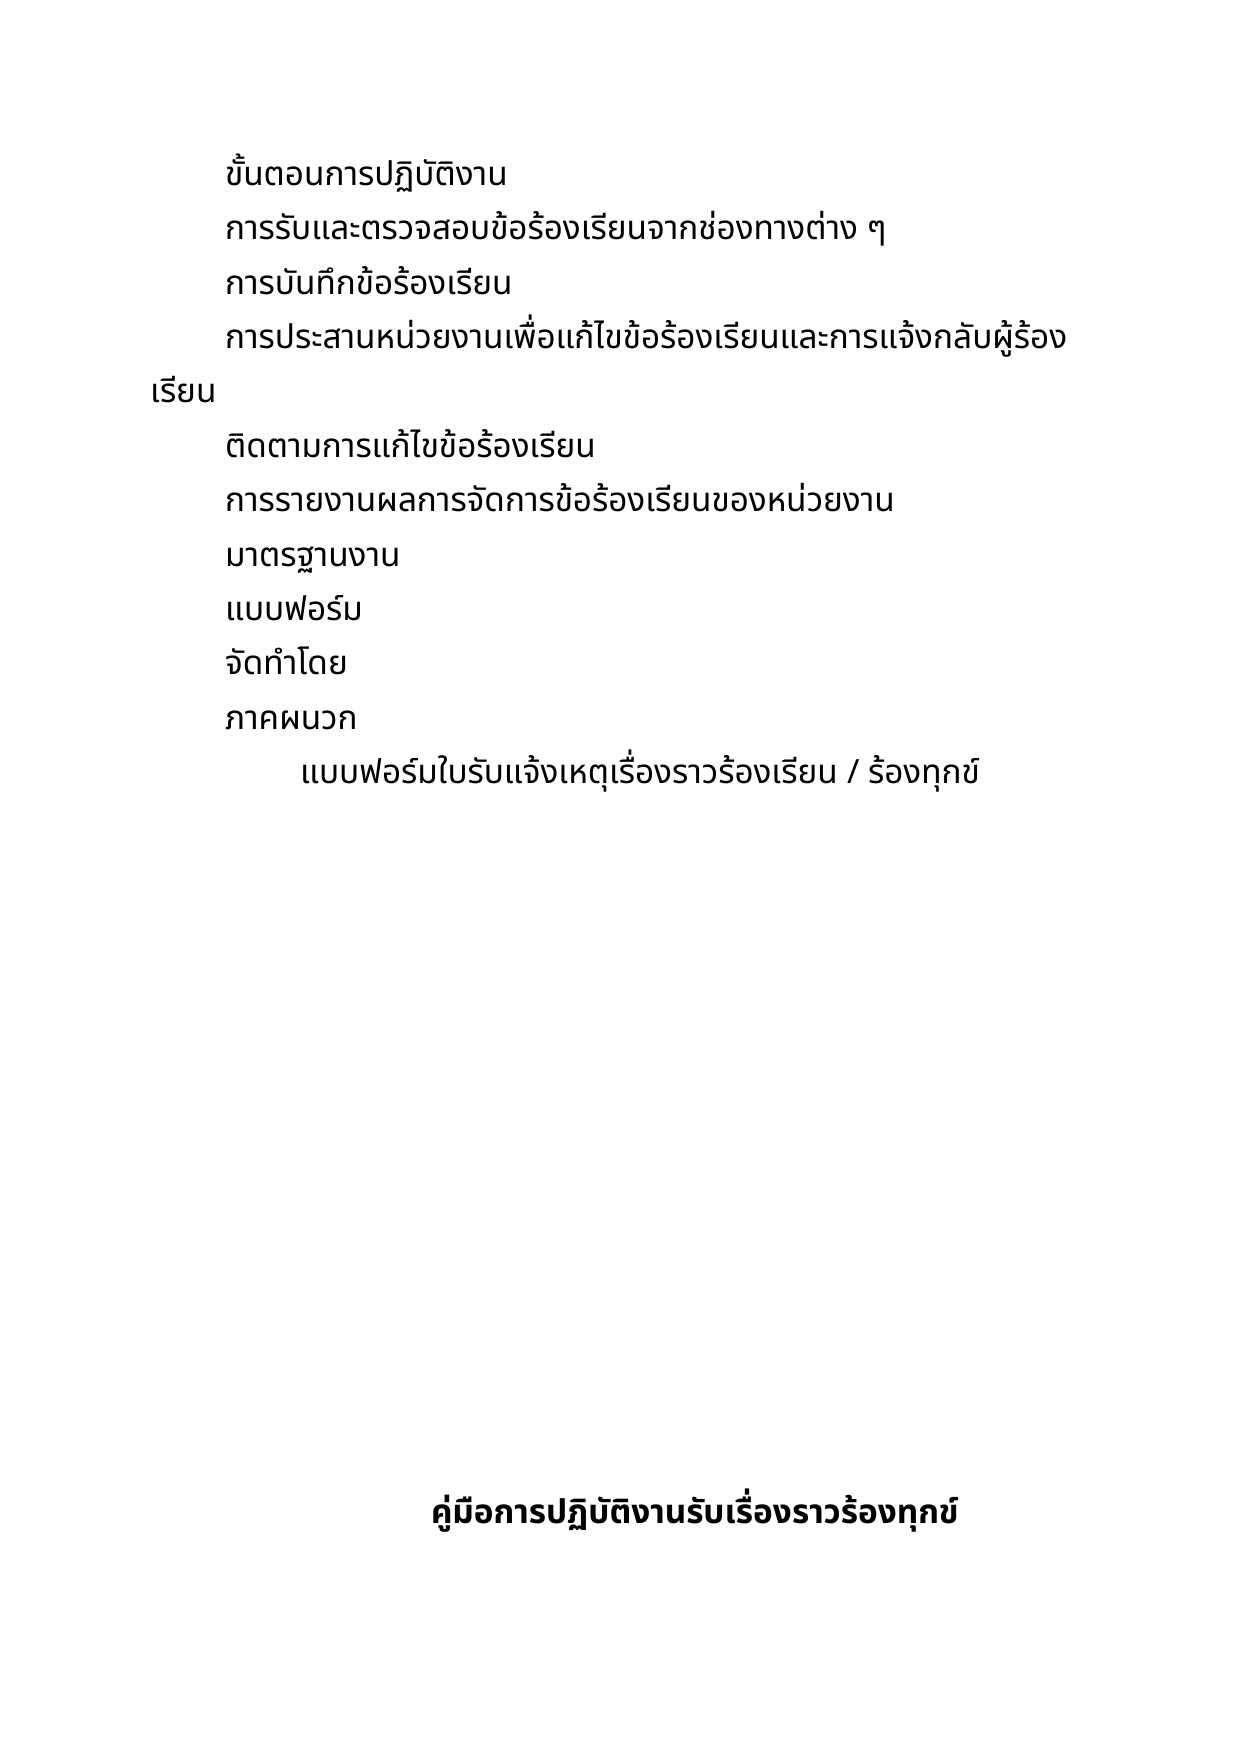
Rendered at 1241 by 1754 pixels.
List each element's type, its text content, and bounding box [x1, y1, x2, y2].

text แบบฟอร์ม [150, 585, 1090, 635]
text การรับและตรวจสอบข้อร้องเรียนจากช่องทางต่าง ๆ [150, 204, 1090, 255]
text ติดตามการแก้ไขข้อร้องเรียน [150, 422, 1090, 472]
text การรายงานผลการจัดการข้อร้องเรียนของหน่วยงาน [150, 476, 1090, 527]
text จัดทำโดย [150, 639, 1090, 690]
text แบบฟอร์มใบรับแจ้งเหตุเรื่องราวร้องเรียน / ร้องทุกข์ [225, 748, 1090, 799]
text ขั้นตอนการปฏิบัติงาน [150, 150, 1090, 200]
text คู่มือการปฏิบัติงานรับเรื่องราวร้องทุกข์ [225, 1488, 1090, 1538]
text ภาคผนวก [150, 694, 1090, 744]
text การบันทึกข้อร้องเรียน [150, 259, 1090, 309]
text มาตรฐานงาน [150, 531, 1090, 581]
text การประสานหน่วยงานเพื่อแก้ไขข้อร้องเรียนและการแจ้งกลับผู้ร้องเรียน [150, 313, 1090, 418]
